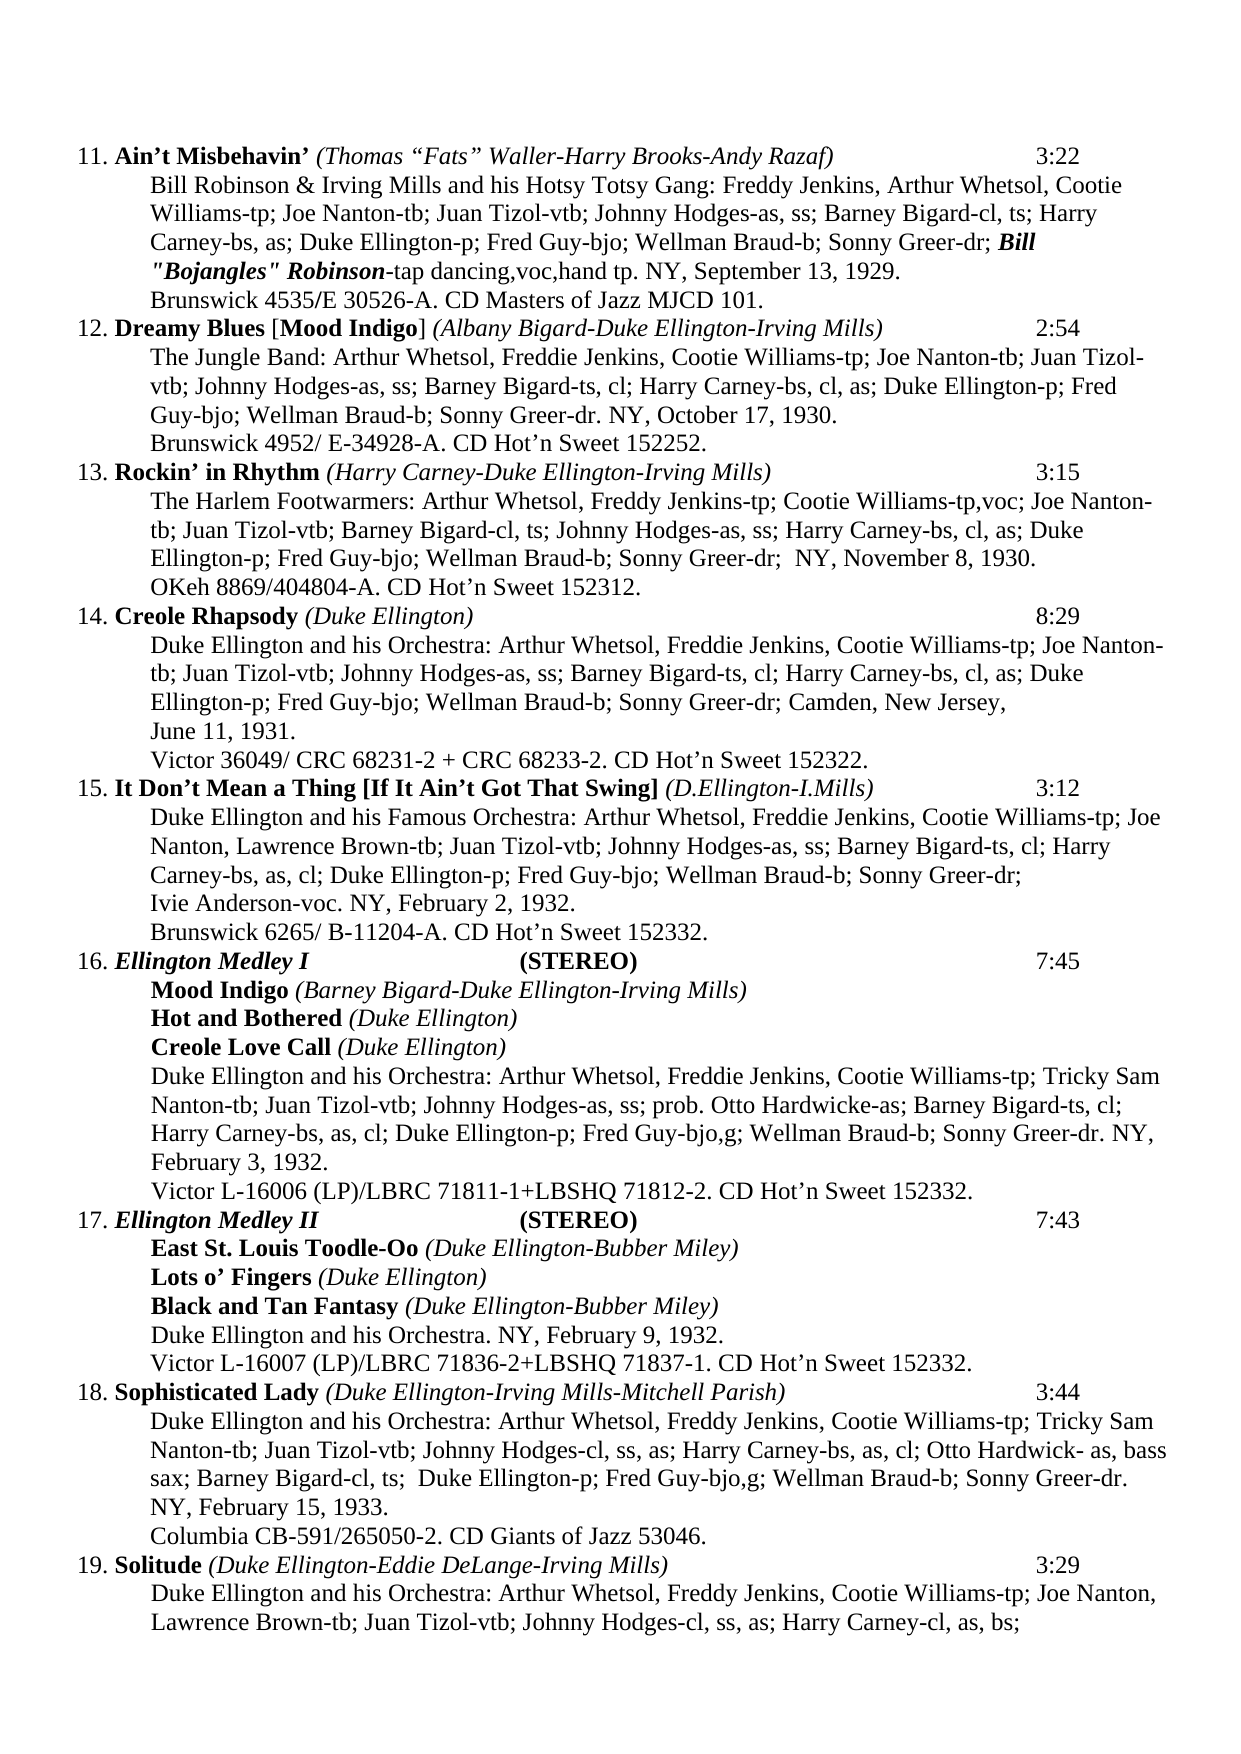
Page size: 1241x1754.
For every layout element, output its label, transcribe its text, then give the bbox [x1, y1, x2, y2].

text Duke Ellington and his Orchestra: Arthur Whetsol, Freddy Jenkins, Cootie Williams-tp; Tricky Sam Nanton-tb; Juan Tizol-vtb; Johnny Hodges-cl, ss, as; Harry Carney-bs, as, cl; Otto Hardwick- as, bass sax; Barney Bigard-cl, ts; Duke Ellington-p; Fred Guy-bjo,g; Wellman Braud-b; Sonny Greer-dr. NY, February 15, 1933. [150, 1406, 1169, 1521]
text Victor L-16006 (LP)/LBRC 71811-1+LBSHQ 71812-2. CD Hot’n Sweet 152332. [151, 1176, 1169, 1205]
text Creole Love Call (Duke Ellington) [77, 1032, 1169, 1061]
text Ivie Anderson-voc. NY, February 2, 1932. [77, 888, 1169, 917]
text Duke Ellington and his Orchestra: Arthur Whetsol, Freddie Jenkins, Cootie Williams-tp; Joe Nanton-tb; Juan Tizol-vtb; Johnny Hodges-as, ss; Barney Bigard-ts, cl; Harry Carney-bs, cl, as; Duke Ellington-p; Fred Guy-bjo; Wellman Braud-b; Sonny Greer-dr; Camden, New Jersey, [150, 630, 1169, 716]
text 14. Creole Rhapsody (Duke Ellington) 8:29 [77, 601, 1169, 630]
text Bill Robinson & Irving Mills and his Hotsy Totsy Gang: Freddy Jenkins, Arthur Whetsol, Cootie Williams-tp; Joe Nanton-tb; Juan Tizol-vtb; Johnny Hodges-as, ss; Barney Bigard-cl, ts; Harry Carney-bs, as; Duke Ellington-p; Fred Guy-bjo; Wellman Braud-b; Sonny Greer-dr; Bill "Bojangles" Robinson-tap dancing,voc,hand tp. NY, September 13, 1929. [150, 170, 1169, 285]
text Brunswick 4535/E 30526-A. CD Masters of Jazz MJCD 101. [150, 285, 1169, 313]
text 17. Ellington Medley II (STEREO) 7:43 [77, 1205, 1169, 1233]
text Lots o’ Fingers (Duke Ellington) [77, 1262, 1169, 1291]
text The Harlem Footwarmers: Arthur Whetsol, Freddy Jenkins-tp; Cootie Williams-tp,voc; Joe Nanton-tb; Juan Tizol-vtb; Barney Bigard-cl, ts; Johnny Hodges-as, ss; Harry Carney-bs, cl, as; Duke Ellington-p; Fred Guy-bjo; Wellman Braud-b; Sonny Greer-dr; NY, November 8, 1930. [150, 486, 1169, 572]
text 13. Rockin’ in Rhythm (Harry Carney-Duke Ellington-Irving Mills) 3:15 [77, 457, 1169, 486]
text Duke Ellington and his Orchestra: Arthur Whetsol, Freddie Jenkins, Cootie Williams-tp; Tricky Sam Nanton-tb; Juan Tizol-vtb; Johnny Hodges-as, ss; prob. Otto Hardwicke-as; Barney Bigard-ts, cl; Harry Carney-bs, as, cl; Duke Ellington-p; Fred Guy-bjo,g; Wellman Braud-b; Sonny Greer-dr. NY, February 3, 1932. [151, 1061, 1169, 1176]
text East St. Louis Toodle-Oo (Duke Ellington-Bubber Miley) [77, 1233, 1169, 1262]
text The Jungle Band: Arthur Whetsol, Freddie Jenkins, Cootie Williams-tp; Joe Nanton-tb; Juan Tizol-vtb; Johnny Hodges-as, ss; Barney Bigard-ts, cl; Harry Carney-bs, cl, as; Duke Ellington-p; Fred Guy-bjo; Wellman Braud-b; Sonny Greer-dr. NY, October 17, 1930. [150, 342, 1169, 428]
text 19. Solitude (Duke Ellington-Eddie DeLange-Irving Mills) 3:29 [77, 1550, 1169, 1578]
text Duke Ellington and his Famous Orchestra: Arthur Whetsol, Freddie Jenkins, Cootie Williams-tp; Joe Nanton, Lawrence Brown-tb; Juan Tizol-vtb; Johnny Hodges-as, ss; Barney Bigard-ts, cl; Harry Carney-bs, as, cl; Duke Ellington-p; Fred Guy-bjo; Wellman Braud-b; Sonny Greer-dr; [150, 802, 1169, 888]
text June 11, 1931. [150, 716, 1169, 745]
text Brunswick 4952/ E-34928-A. CD Hot’n Sweet 152252. [150, 428, 1169, 457]
text 18. Sophisticated Lady (Duke Ellington-Irving Mills-Mitchell Parish) 3:44 [77, 1377, 1169, 1406]
text Hot and Bothered (Duke Ellington) [77, 1003, 1169, 1032]
text Duke Ellington and his Orchestra: Arthur Whetsol, Freddy Jenkins, Cootie Williams-tp; Joe Nanton, Lawrence Brown-tb; Juan Tizol-vtb; Johnny Hodges-cl, ss, as; Harry Carney-cl, as, bs; [151, 1578, 1169, 1636]
text Victor L-16007 (LP)/LBRC 71836-2+LBSHQ 71837-1. CD Hot’n Sweet 152332. [150, 1348, 1169, 1377]
text Black and Tan Fantasy (Duke Ellington-Bubber Miley) [77, 1291, 1169, 1320]
text Victor 36049/ CRC 68231-2 + CRC 68233-2. CD Hot’n Sweet 152322. [150, 745, 1169, 773]
text OKeh 8869/404804-A. CD Hot’n Sweet 152312. [150, 572, 1169, 601]
text 11. Ain’t Misbehavin’ (Thomas “Fats” Waller-Harry Brooks-Andy Razaf) 3:22 [77, 141, 1169, 170]
text Mood Indigo (Barney Bigard-Duke Ellington-Irving Mills) [77, 975, 1169, 1003]
text 15. It Don’t Mean a Thing [If It Ain’t Got That Swing] (D.Ellington-I.Mills) 3:12 [77, 773, 1169, 802]
text Columbia CB-591/265050-2. CD Giants of Jazz 53046. [150, 1521, 1169, 1550]
text Brunswick 6265/ B-11204-A. CD Hot’n Sweet 152332. [77, 917, 1169, 946]
text Duke Ellington and his Orchestra. NY, February 9, 1932. [77, 1320, 1169, 1348]
text 16. Ellington Medley I (STEREO) 7:45 [77, 946, 1169, 975]
text 12. Dreamy Blues [Mood Indigo] (Albany Bigard-Duke Ellington-Irving Mills) 2:54 [77, 313, 1169, 342]
